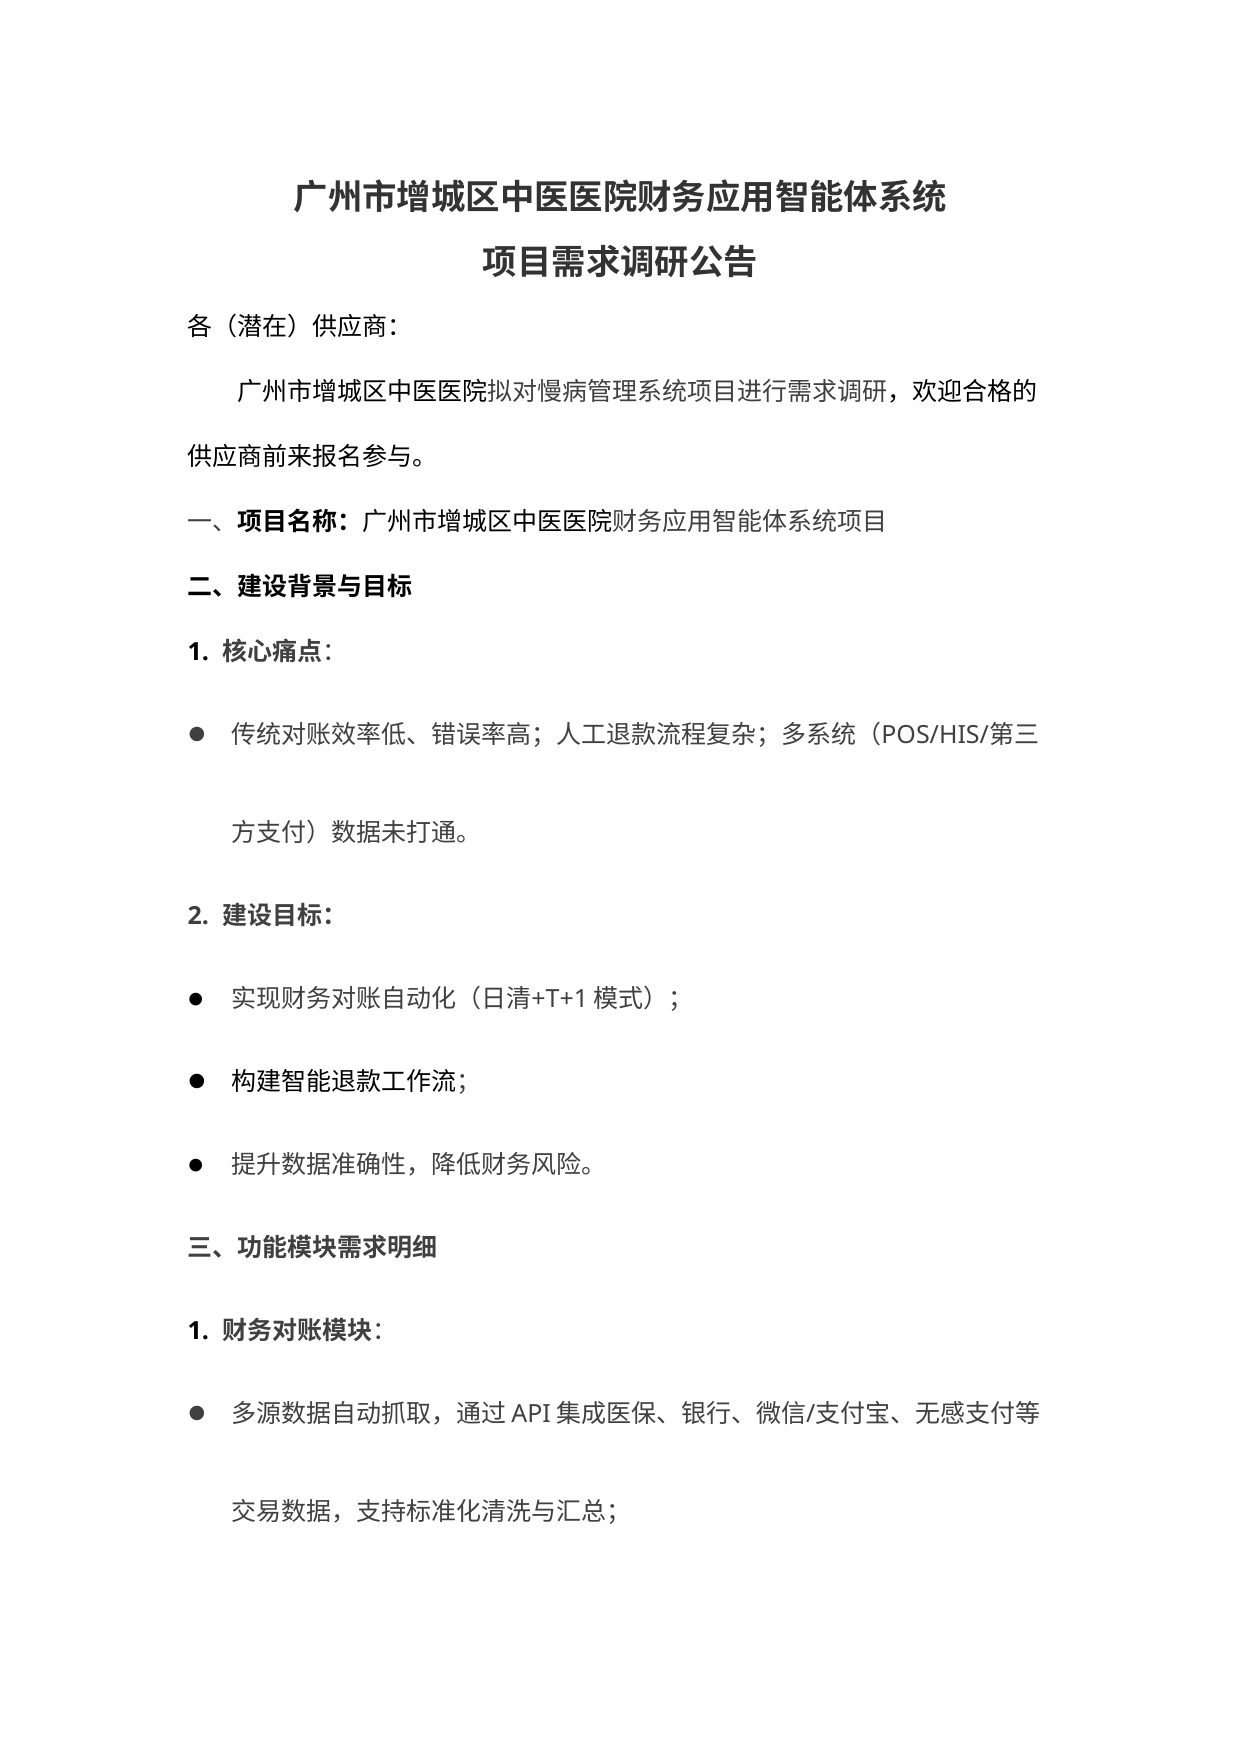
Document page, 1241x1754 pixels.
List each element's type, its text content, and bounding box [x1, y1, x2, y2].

list 实现财务对账自动化（日清+T+1模式）； [187, 964, 1053, 1029]
text 各（潜在）供应商： [187, 292, 1053, 357]
text 广州市增城区中医医院拟对慢病管理系统项目进行需求调研，欢迎合格的供应商前来报名参与。 [187, 357, 1053, 487]
list 核心痛点： [187, 617, 1053, 682]
list 构建智能退款工作流； [187, 1047, 1053, 1112]
list 建设背景与目标 [187, 552, 1053, 617]
list 多源数据自动抓取，通过API集成医保、银行、微信/支付宝、无感支付等交易数据，支持标准化清洗与汇总； [187, 1379, 1053, 1542]
list 三、功能模块需求明细 [187, 1213, 1053, 1278]
subtitle 项目需求调研公告 [187, 227, 1053, 292]
subtitle 广州市增城区中医医院财务应用智能体系统 [187, 162, 1053, 227]
list 建设目标： [187, 881, 1053, 946]
list 传统对账效率低、错误率高；人工退款流程复杂；多系统（POS/HIS/第三方支付）数据未打通。 [187, 700, 1053, 863]
list 财务对账模块： [187, 1296, 1053, 1361]
list 项目名称：广州市增城区中医医院财务应用智能体系统项目 [187, 487, 1053, 552]
list 提升数据准确性，降低财务风险。 [187, 1130, 1053, 1195]
